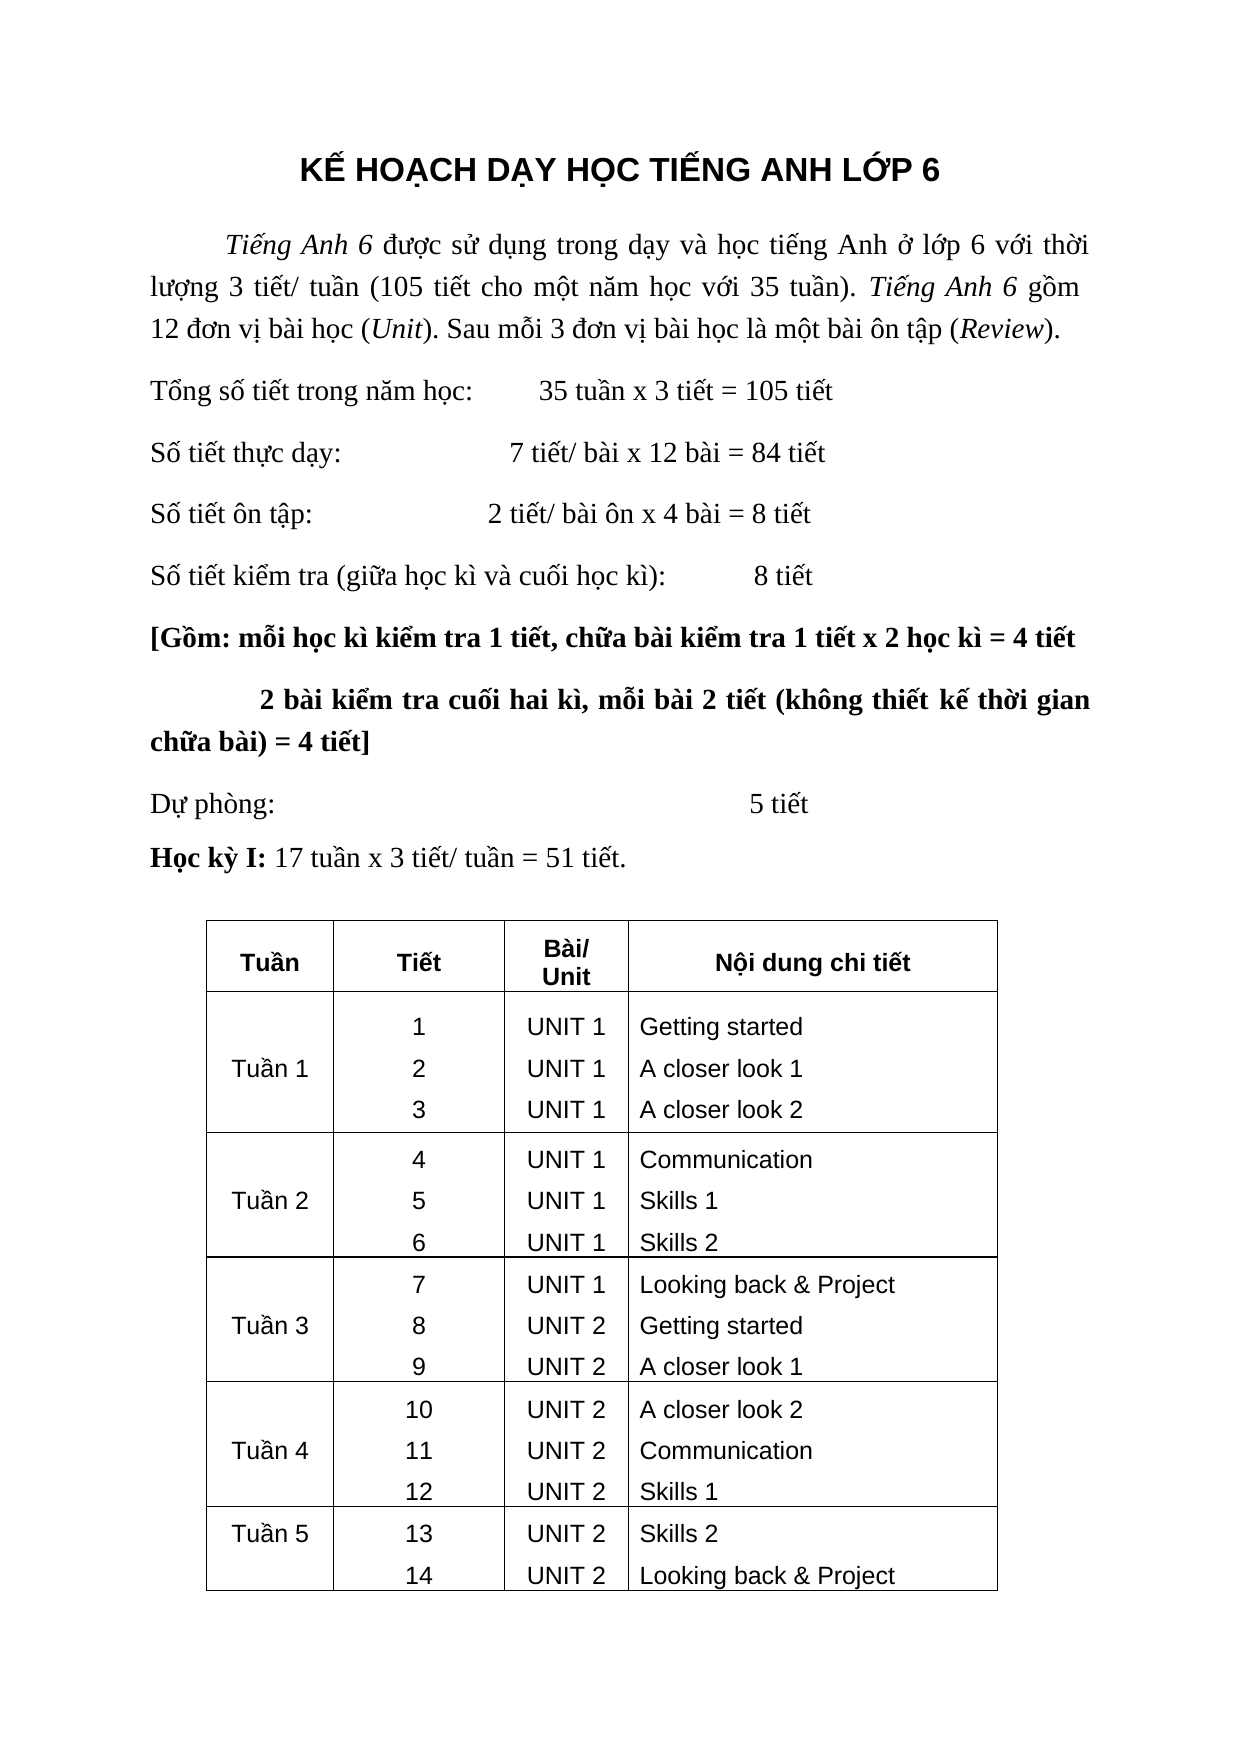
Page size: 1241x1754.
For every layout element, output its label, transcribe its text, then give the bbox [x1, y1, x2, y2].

table_cell UNIT 2 UNIT 2 UNIT 2 [505, 1382, 628, 1506]
text Tiếng Anh 6 được sử dụng trong dạy và học tiếng Anh ở lớp 6 với thời lượng 3 tiết/ tuần (105 tiết cho một năm học với 35 tuần). Tiếng Anh 6 gồm 12 đơn vị bài học (Unit). Sau mỗi 3 đơn vị bài học là một bài ôn tập (Review). [150, 227, 1090, 344]
text Học kỳ I: 17 tuần x 3 tiết/ tuần = 51 tiết. [150, 840, 1090, 874]
table_header Nội dung chi tiết [629, 921, 997, 991]
table_cell Getting started A closer look 1 A closer look 2 [629, 992, 997, 1132]
table_cell UNIT 1 UNIT 1 UNIT 1 [505, 1133, 628, 1256]
text Số tiết kiểm tra (giữa học kì và cuối học kì): 8 tiết [150, 558, 1090, 592]
table_cell Tuần 5 [207, 1507, 333, 1589]
table_cell 1 2 3 [334, 992, 504, 1132]
table_cell UNIT 1 UNIT 1 UNIT 1 [505, 992, 628, 1132]
table_cell UNIT 1 UNIT 2 UNIT 2 [505, 1258, 628, 1381]
table_cell 13 14 15 [334, 1507, 504, 1589]
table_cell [629, 1507, 997, 1589]
text KẾ HOẠCH DẠY HỌC TIẾNG ANH LỚP 6 [150, 150, 1090, 188]
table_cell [505, 1507, 628, 1589]
text [Gồm: mỗi học kì kiểm tra 1 tiết, chữa bài kiểm tra 1 tiết x 2 học kì = 4 tiết [150, 620, 1090, 654]
text Số tiết thực dạy: 7 tiết/ bài x 12 bài = 84 tiết [150, 435, 1090, 468]
table_cell Communication Skills 1 Skills 2 [629, 1133, 997, 1256]
table_header Tiết [334, 921, 504, 991]
table_cell Tuần 4 [207, 1382, 333, 1506]
table_cell Looking back & Project Getting started A closer look 1 [629, 1258, 997, 1381]
text Dự phòng: 5 tiết [150, 786, 1090, 819]
text Số tiết ôn tập: 2 tiết/ bài ôn x 4 bài = 8 tiết [150, 497, 1090, 530]
table_cell Tuần 1 [207, 992, 333, 1132]
table_cell Tuần 3 [207, 1258, 333, 1381]
table_header Tuần [207, 921, 333, 991]
table_cell 7 8 9 [334, 1258, 504, 1381]
text 2 bài kiểm tra cuối hai kì, mỗi bài 2 tiết (không thiết kế thời gian chữa bài) = 4 tiết] [150, 682, 1090, 758]
table_cell A closer look 2 Communication Skills 1 [629, 1382, 997, 1506]
table_cell 10 11 12 [334, 1382, 504, 1506]
table_cell Tuần 2 [207, 1133, 333, 1256]
text Tổng số tiết trong năm học: 35 tuần x 3 tiết = 105 tiết [150, 373, 1090, 406]
table_cell 4 5 6 [334, 1133, 504, 1256]
table_header Bài/ Unit [505, 921, 628, 991]
